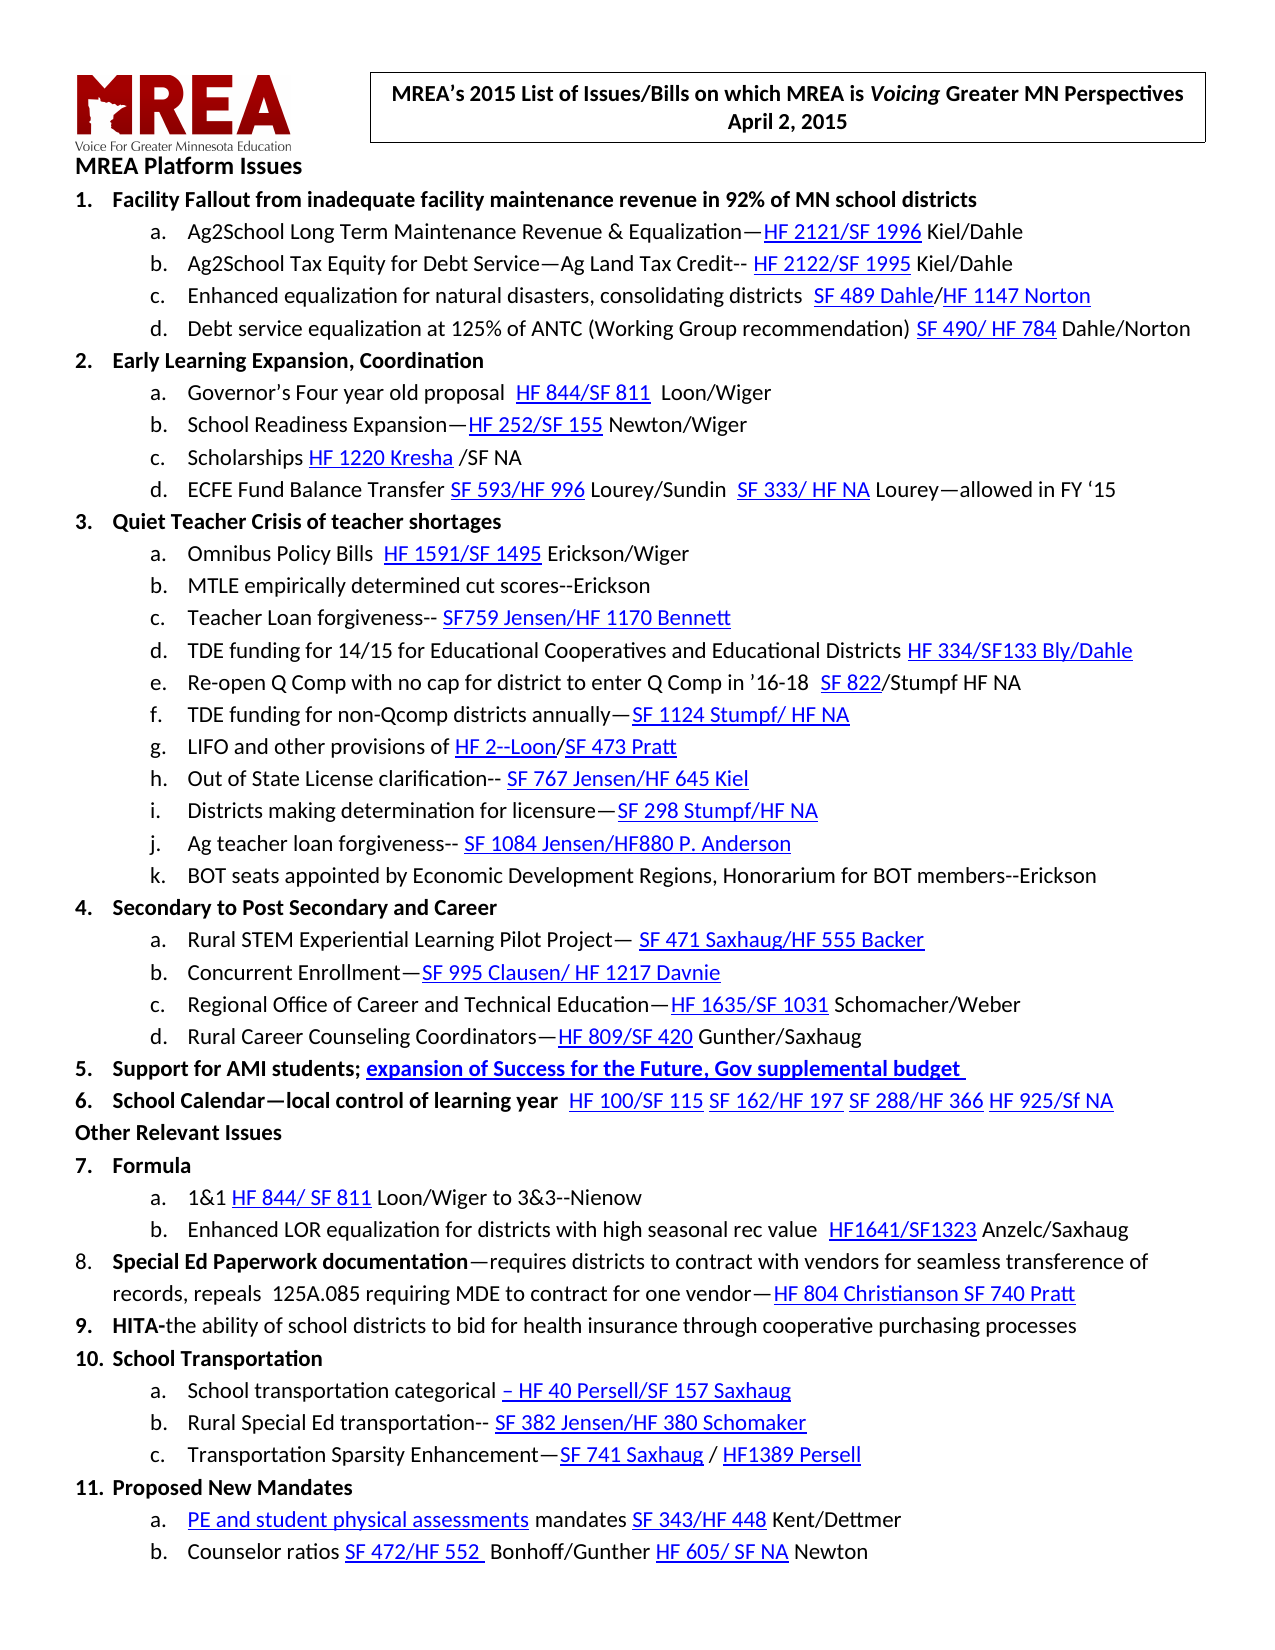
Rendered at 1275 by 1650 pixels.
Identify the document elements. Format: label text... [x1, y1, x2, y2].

list Ag teacher loan forgiveness-- SF 1084 Jensen/HF880 P. Anderson [150, 829, 1200, 857]
list School Readiness Expansion—HF 252/SF 155 Newton/Wiger [150, 410, 1200, 438]
list Teacher Loan forgiveness-- SF759 Jensen/HF 1170 Bennett [150, 603, 1200, 632]
list Re-open Q Comp with no cap for district to enter Q Comp in ’16-18 SF 822/Stumpf HF NA [150, 668, 1200, 696]
picture [75, 75, 291, 151]
list Omnibus Policy Bills HF 1591/SF 1495 Erickson/Wiger [150, 539, 1200, 567]
list ECFE Fund Balance Transfer SF 593/HF 996 Lourey/Sundin SF 333/ HF NA Lourey—allowed in FY ‘15 [150, 475, 1200, 503]
list LIFO and other provisions of HF 2--Loon/SF 473 Pratt [150, 732, 1200, 760]
list Rural STEM Experiential Learning Pilot Project— SF 471 Saxhaug/HF 555 Backer [150, 925, 1200, 953]
list HITA-the ability of school districts to bid for health insurance through cooperative purchasing processes [75, 1312, 1200, 1340]
list Governor’s Four year old proposal HF 844/SF 811 Loon/Wiger [150, 378, 1200, 406]
list School transportation categorical – HF 40 Persell/SF 157 Saxhaug [150, 1376, 1200, 1404]
list Regional Office of Career and Technical Education—HF 1635/SF 1031 Schomacher/Weber [150, 990, 1200, 1018]
list MTLE empirically determined cut scores--Erickson [150, 571, 1200, 599]
list Enhanced equalization for natural disasters, consolidating districts SF 489 Dahle/HF 1147 Norton [150, 282, 1200, 310]
list Facility Fallout from inadequate facility maintenance revenue in 92% of MN school districts [75, 185, 1200, 213]
list TDE funding for 14/15 for Educational Cooperatives and Educational Districts HF 334/SF133 Bly/Dahle [150, 636, 1200, 664]
text MREA Platform Issues [75, 150, 1200, 181]
list School Calendar—local control of learning year HF 100/SF 115 SF 162/HF 197 SF 288/HF 366 HF 925/Sf NA [75, 1086, 1200, 1114]
list Out of State License clarification-- SF 767 Jensen/HF 645 Kiel [150, 764, 1200, 792]
list Debt service equalization at 125% of ANTC (Working Group recommendation) SF 490/ HF 784 Dahle/Norton [150, 314, 1200, 342]
list Concurrent Enrollment—SF 995 Clausen/ HF 1217 Davnie [150, 958, 1200, 986]
list Rural Career Counseling Coordinators—HF 809/SF 420 Gunther/Saxhaug [150, 1022, 1200, 1050]
list Early Learning Expansion, Coordination [75, 346, 1200, 374]
list Districts making determination for licensure—SF 298 Stumpf/HF NA [150, 797, 1200, 825]
list Formula [75, 1151, 1200, 1179]
list PE and student physical assessments mandates SF 343/HF 448 Kent/Dettmer [150, 1505, 1200, 1533]
list BOT seats appointed by Economic Development Regions, Honorarium for BOT members--Erickson [150, 861, 1200, 889]
list Support for AMI students; expansion of Success for the Future, Gov supplemental budget [75, 1054, 1200, 1082]
list Proposed New Mandates [75, 1473, 1200, 1501]
list School Transportation [75, 1344, 1200, 1372]
list Transportation Sparsity Enhancement—SF 741 Saxhaug / HF1389 Persell [150, 1440, 1200, 1468]
list Scholarships HF 1220 Kresha /SF NA [150, 443, 1200, 471]
list Ag2School Long Term Maintenance Revenue & Equalization—HF 2121/SF 1996 Kiel/Dahle [150, 217, 1200, 245]
list Secondary to Post Secondary and Career [75, 893, 1200, 921]
list TDE funding for non-Qcomp districts annually—SF 1124 Stumpf/ HF NA [150, 700, 1200, 728]
list Enhanced LOR equalization for districts with high seasonal rec value HF1641/SF1323 Anzelc/Saxhaug [150, 1215, 1200, 1243]
list Quiet Teacher Crisis of teacher shortages [75, 507, 1200, 535]
list Special Ed Paperwork documentation—requires districts to contract with vendors for seamless transference of records, repeals 125A.085 requiring MDE to contract for one vendor—HF 804 Christianson SF 740 Pratt [75, 1247, 1200, 1307]
list Other Relevant Issues [75, 1118, 1200, 1147]
list Ag2School Tax Equity for Debt Service—Ag Land Tax Credit-- HF 2122/SF 1995 Kiel/Dahle [150, 249, 1200, 277]
list 1&1 HF 844/ SF 811 Loon/Wiger to 3&3--Nienow [150, 1183, 1200, 1211]
list Rural Special Ed transportation-- SF 382 Jensen/HF 380 Schomaker [150, 1408, 1200, 1436]
list Counselor ratios SF 472/HF 552 Bonhoff/Gunther HF 605/ SF NA Newton [150, 1537, 1200, 1565]
